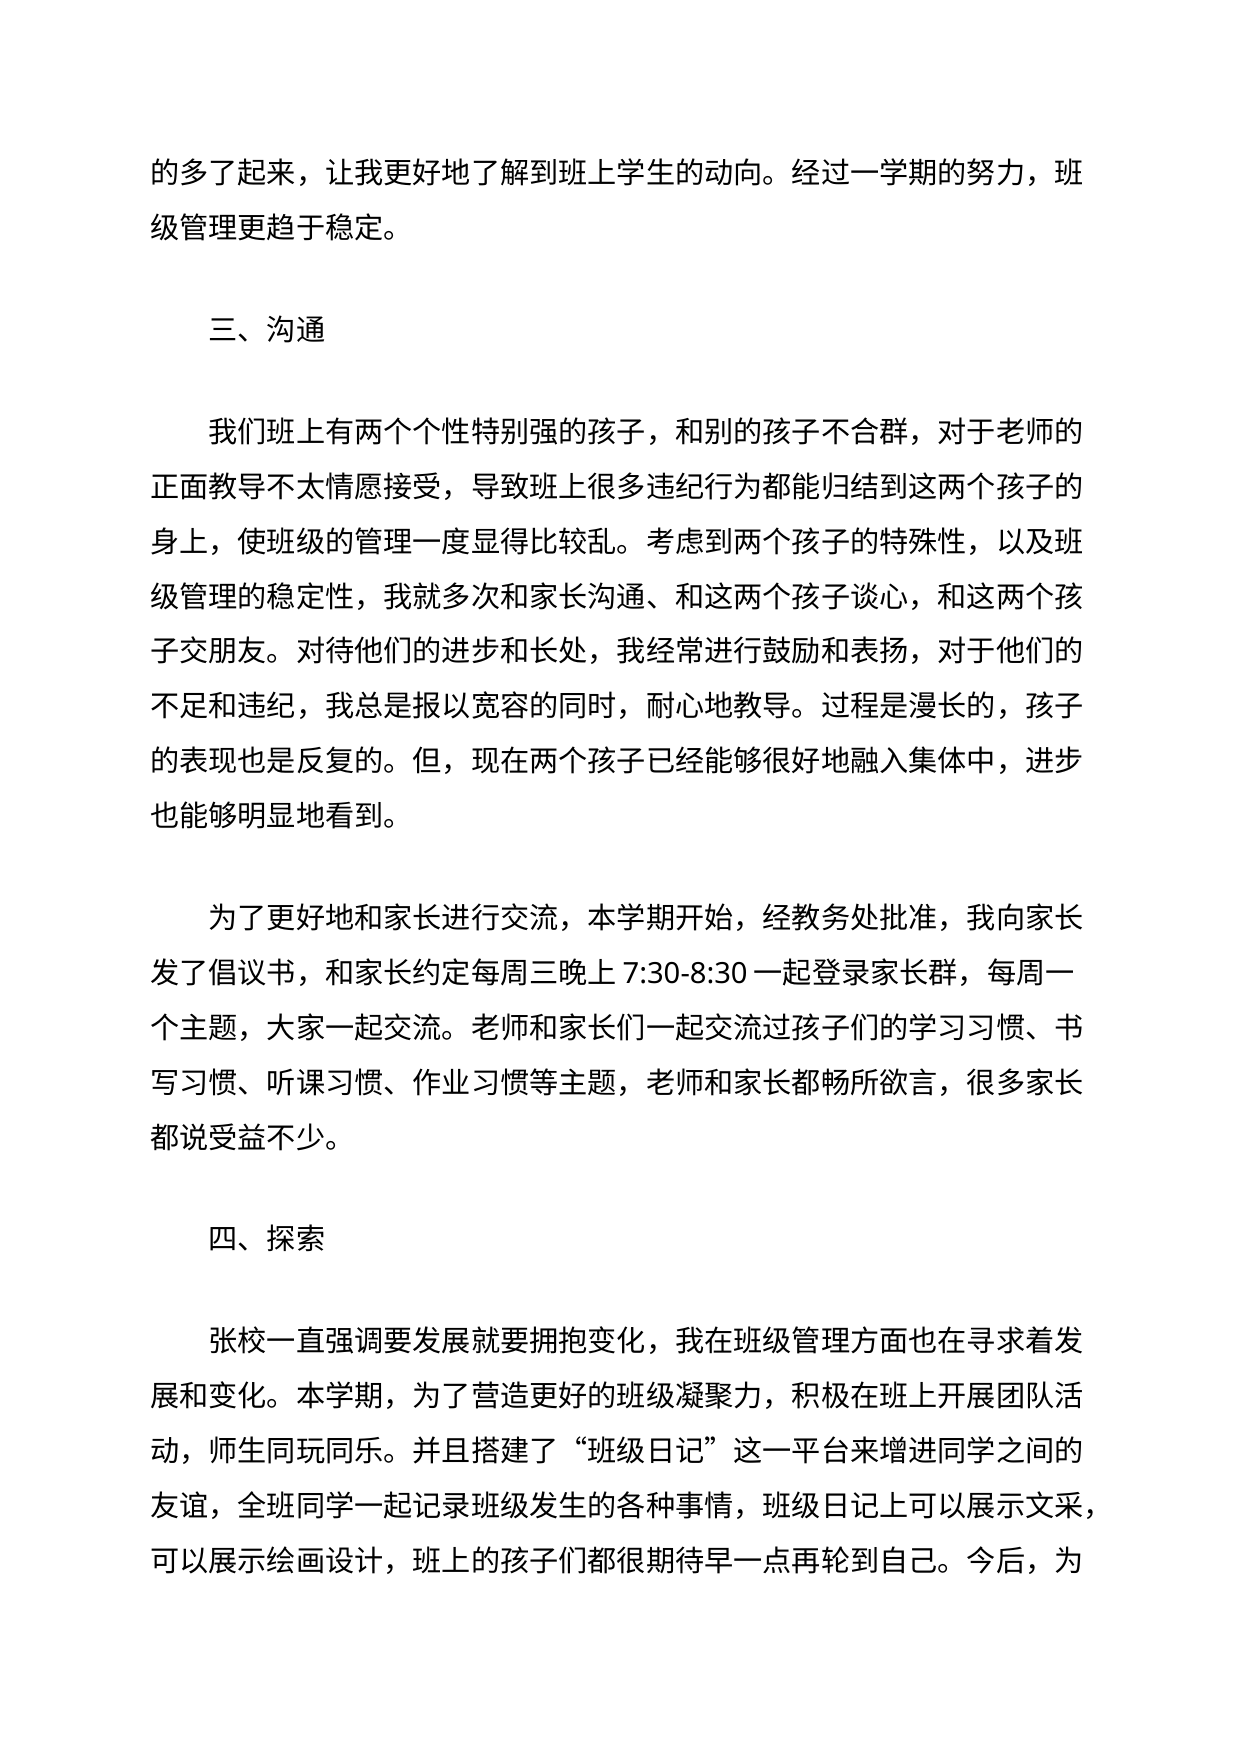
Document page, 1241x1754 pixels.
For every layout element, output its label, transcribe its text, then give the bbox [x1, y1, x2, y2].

text 四、探索 [150, 1216, 1090, 1258]
text 我们班上有两个个性特别强的孩子，和别的孩子不合群，对于老师的正面教导不太情愿接受，导致班上很多违纪行为都能归结到这两个孩子的身上，使班级的管理一度显得比较乱。考虑到两个孩子的特殊性，以及班级管理的稳定性，我就多次和家长沟通、和这两个孩子谈心，和这两个孩子交朋友。对待他们的进步和长处，我经常进行鼓励和表扬，对于他们的不足和违纪，我总是报以宽容的同时，耐心地教导。过程是漫长的，孩子的表现也是反复的。但，现在两个孩子已经能够很好地融入集体中，进步也能够明显地看到。 [150, 408, 1090, 835]
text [150, 150, 1090, 247]
text 为了更好地和家长进行交流，本学期开始，经教务处批准，我向家长发了倡议书，和家长约定每周三晚上7:30-8:30一起登录家长群，每周一个主题，大家一起交流。老师和家长们一起交流过孩子们的学习习惯、书写习惯、听课习惯、作业习惯等主题，老师和家长都畅所欲言，很多家长都说受益不少。 [150, 894, 1090, 1156]
text 三、沟通 [150, 307, 1090, 349]
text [150, 1318, 1090, 1579]
